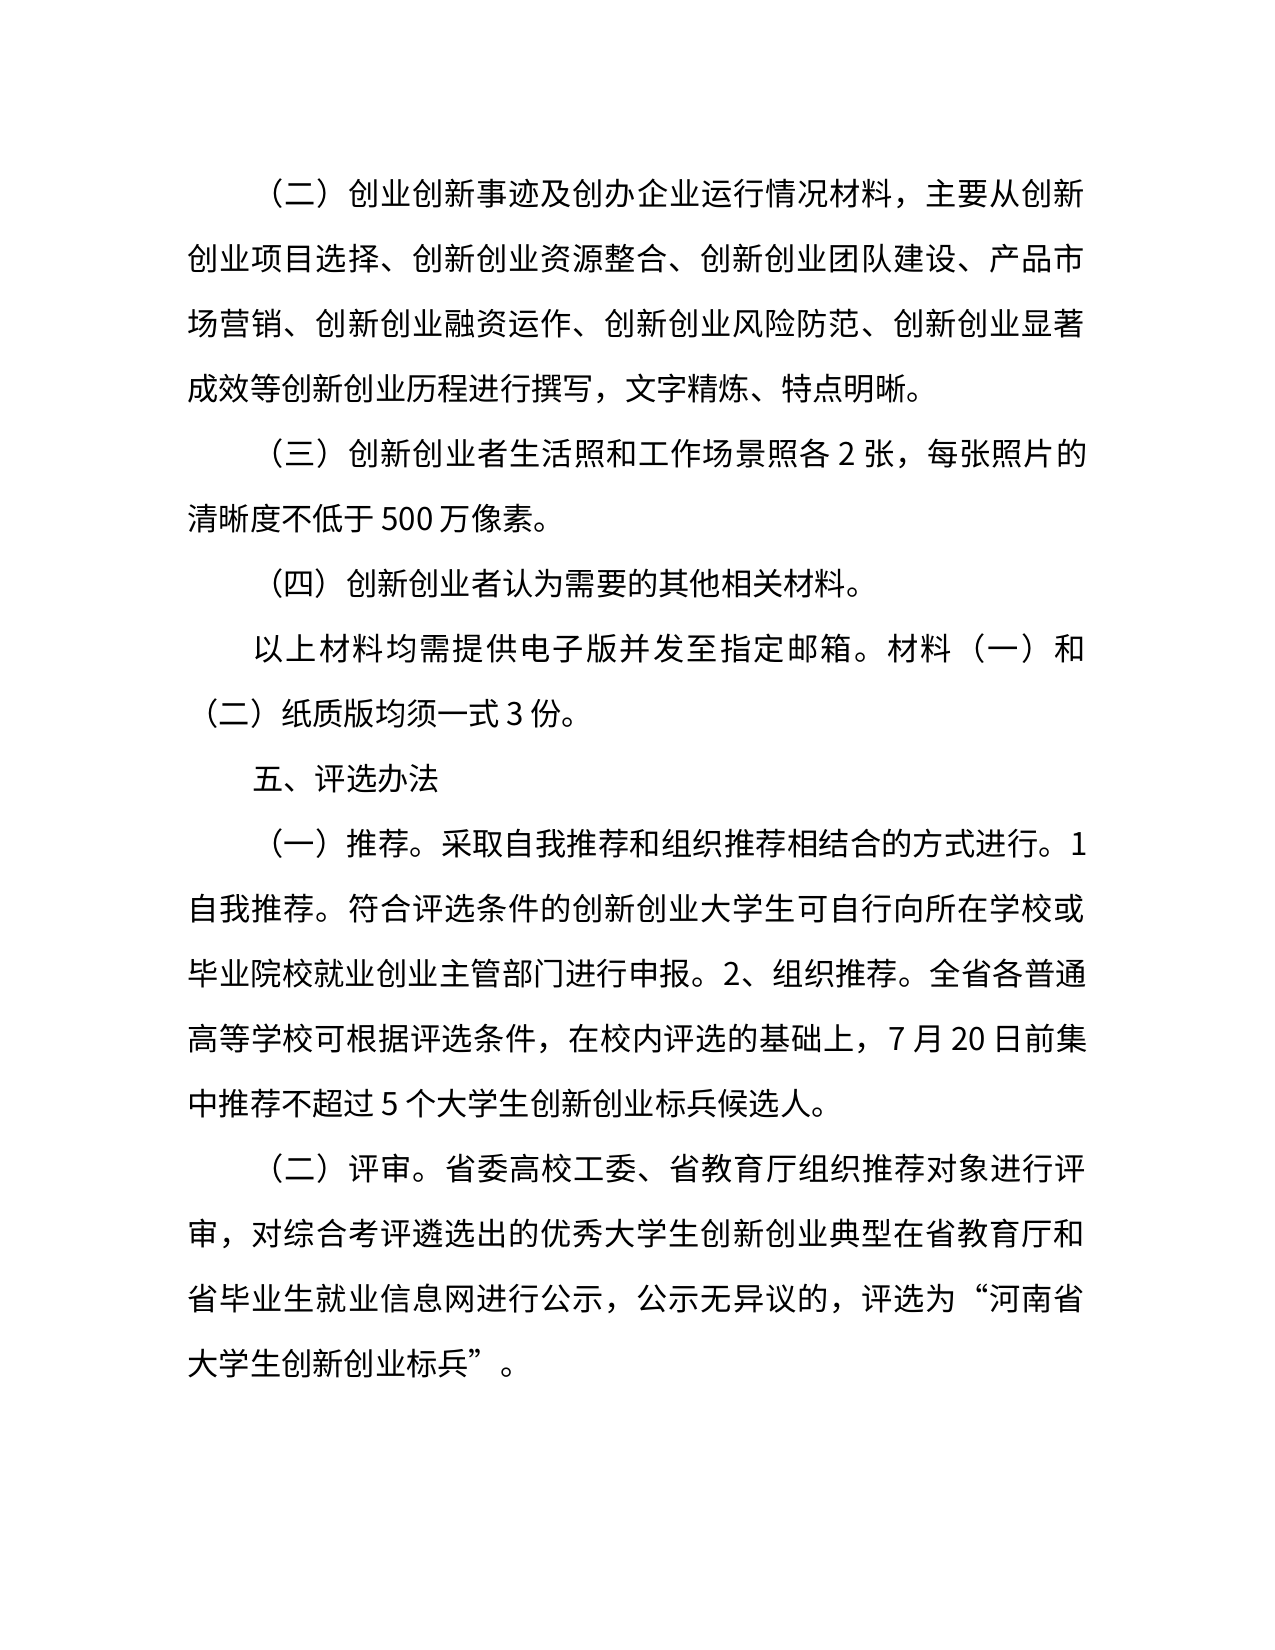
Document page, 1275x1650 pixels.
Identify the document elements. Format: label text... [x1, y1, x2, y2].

text （二）创业创新事迹及创办企业运行情况材料，主要从创新创业项目选择、创新创业资源整合、创新创业团队建设、产品市场营销、创新创业融资运作、创新创业风险防范、创新创业显著成效等创新创业历程进行撰写，文字精炼、特点明晰。 [187, 159, 1087, 419]
text 五、评选办法 [187, 744, 1087, 809]
text （二）评审。省委高校工委、省教育厅组织推荐对象进行评审，对综合考评遴选出的优秀大学生创新创业典型在省教育厅和省毕业生就业信息网进行公示，公示无异议的，评选为“河南省大学生创新创业标兵”。 [187, 1134, 1087, 1394]
text （三）创新创业者生活照和工作场景照各2张，每张照片的清晰度不低于500万像素。 [187, 419, 1087, 549]
text 以上材料均需提供电子版并发至指定邮箱。材料（一）和（二）纸质版均须一式3份。 [187, 614, 1087, 744]
text （四）创新创业者认为需要的其他相关材料。 [187, 549, 1087, 614]
text （一）推荐。采取自我推荐和组织推荐相结合的方式进行。1、自我推荐。符合评选条件的创新创业大学生可自行向所在学校或毕业院校就业创业主管部门进行申报。2、组织推荐。全省各普通高等学校可根据评选条件，在校内评选的基础上，7月20日前集中推荐不超过5个大学生创新创业标兵候选人。 [187, 809, 1087, 1134]
